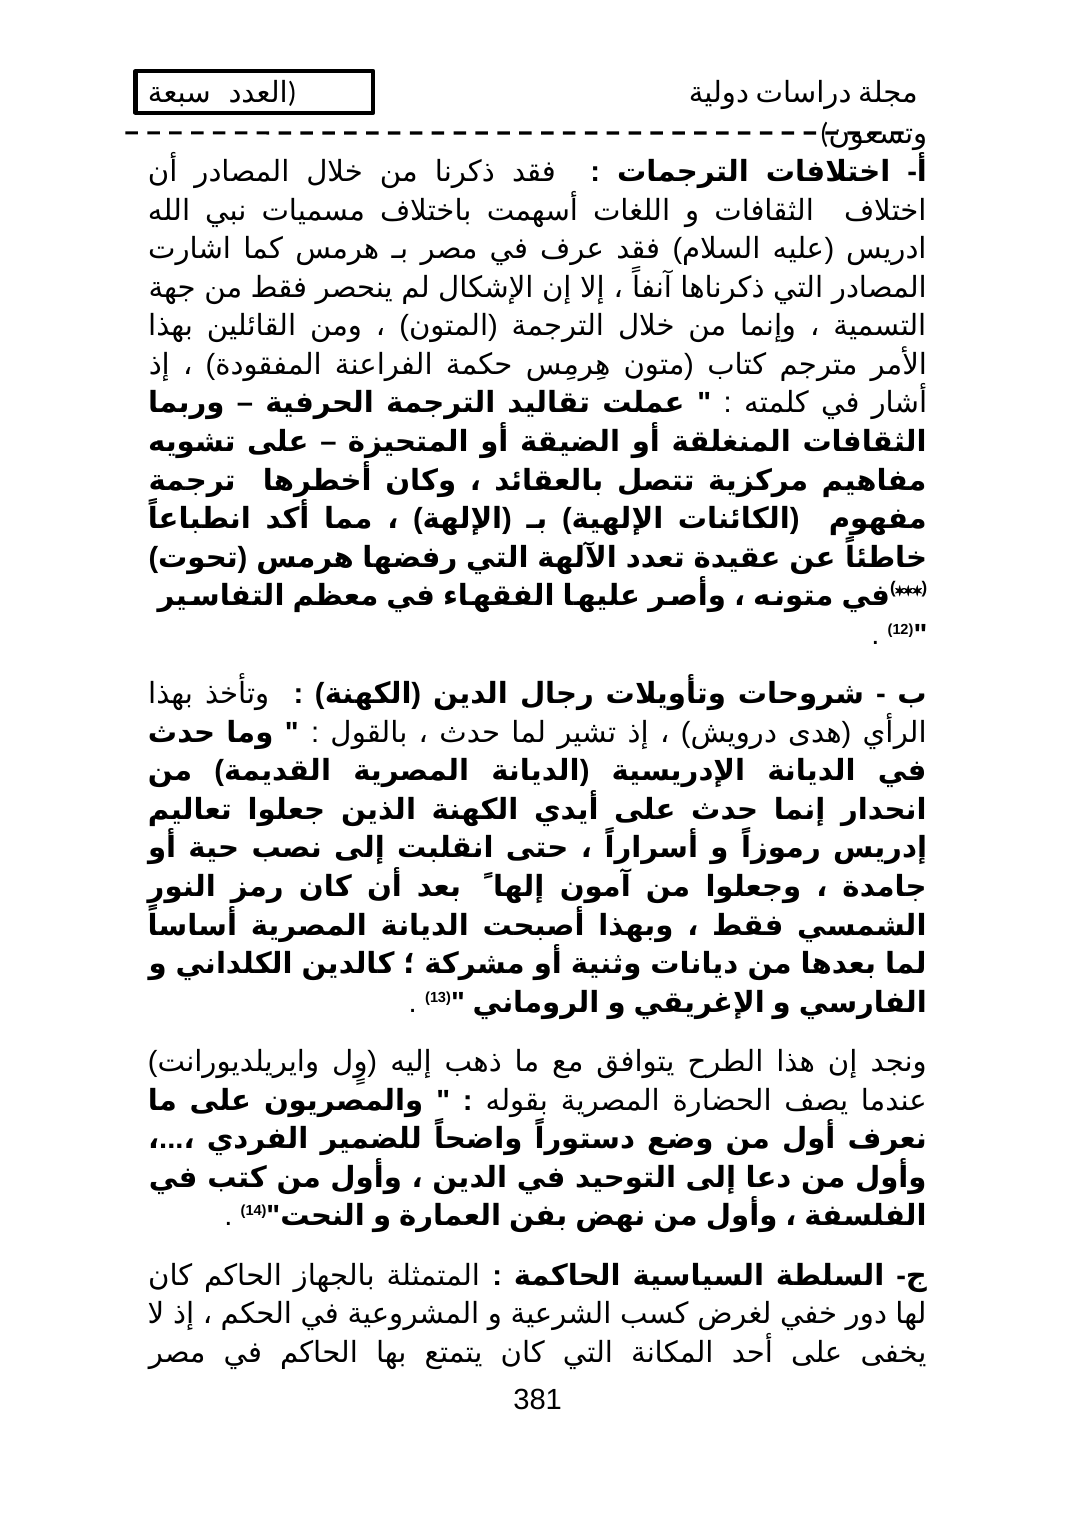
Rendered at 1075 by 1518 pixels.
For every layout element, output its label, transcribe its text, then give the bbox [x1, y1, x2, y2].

text أ- اختلافات الترجمات : فقد ذكرنا من خلال المصادر أن اختلاف الثقافات و اللغات أسهمت باختلاف مسميات نبي الله ادريس (عليه السلام) فقد عرف في مصر بـ هرمس كما اشارت المصادر التي ذكرناها آنفاً ، إلا إن الإشكال لم ينحصر فقط من جهة التسمية ، وإنما من خلال الترجمة (المتون) ، ومن القائلين بهذا الأمر مترجم كتاب (متون هِرمِس حكمة الفراعنة المفقودة) ، إذ أشار في كلمته : " عملت تقاليد الترجمة الحرفية – وربما الثقافات المنغلقة أو الضيقة أو المتحيزة – على تشويه مفاهيم مركزية تتصل بالعقائد ، وكان أخطرها ترجمة مفهوم (الكائنات الإلهية) بـ (الإلهة) ، مما أكد انطباعاً خاطئاً عن عقيدة تعدد الآلهة التي رفضها هرمس (تحوت) ()في متونه ، وأصر عليها الفقهاء في معظم التفاسير "() . [148, 154, 927, 651]
text ب - شروحات وتأويلات رجال الدين (الكهنة) : وتأخذ بهذا الرأي (هدى درويش) ، إذ تشير لما حدث ، بالقول : " وما حدث في الديانة الإدريسية (الديانة المصرية القديمة) من انحدار إنما حدث على أيدي الكهنة الذين جعلوا تعاليم إدريس رموزاً و أسراراً ، حتى انقلبت إلى نصب حية أو جامدة ، وجعلوا من آمون إلها ً بعد أن كان رمز النور الشمسي فقط ، وبهذا أصبحت الديانة المصرية أساساً لما بعدها من ديانات وثنية أو مشركة ؛ كالدين الكلداني و الفارسي و الإغريقي و الروماني "() . [148, 676, 927, 1018]
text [148, 1258, 927, 1368]
text ونجد إن هذا الطرح يتوافق مع ما ذهب إليه (وٍل وايريلديورانت) عندما يصف الحضارة المصرية بقوله : " والمصريون على ما نعرف أول من وضع دستوراً واضحاً للضمير الفردي ،...، وأول من دعا إلى التوحيد في الدين ، وأول من كتب في الفلسفة ، وأول من نهض بفن العمارة و النحت"() . [148, 1044, 927, 1232]
